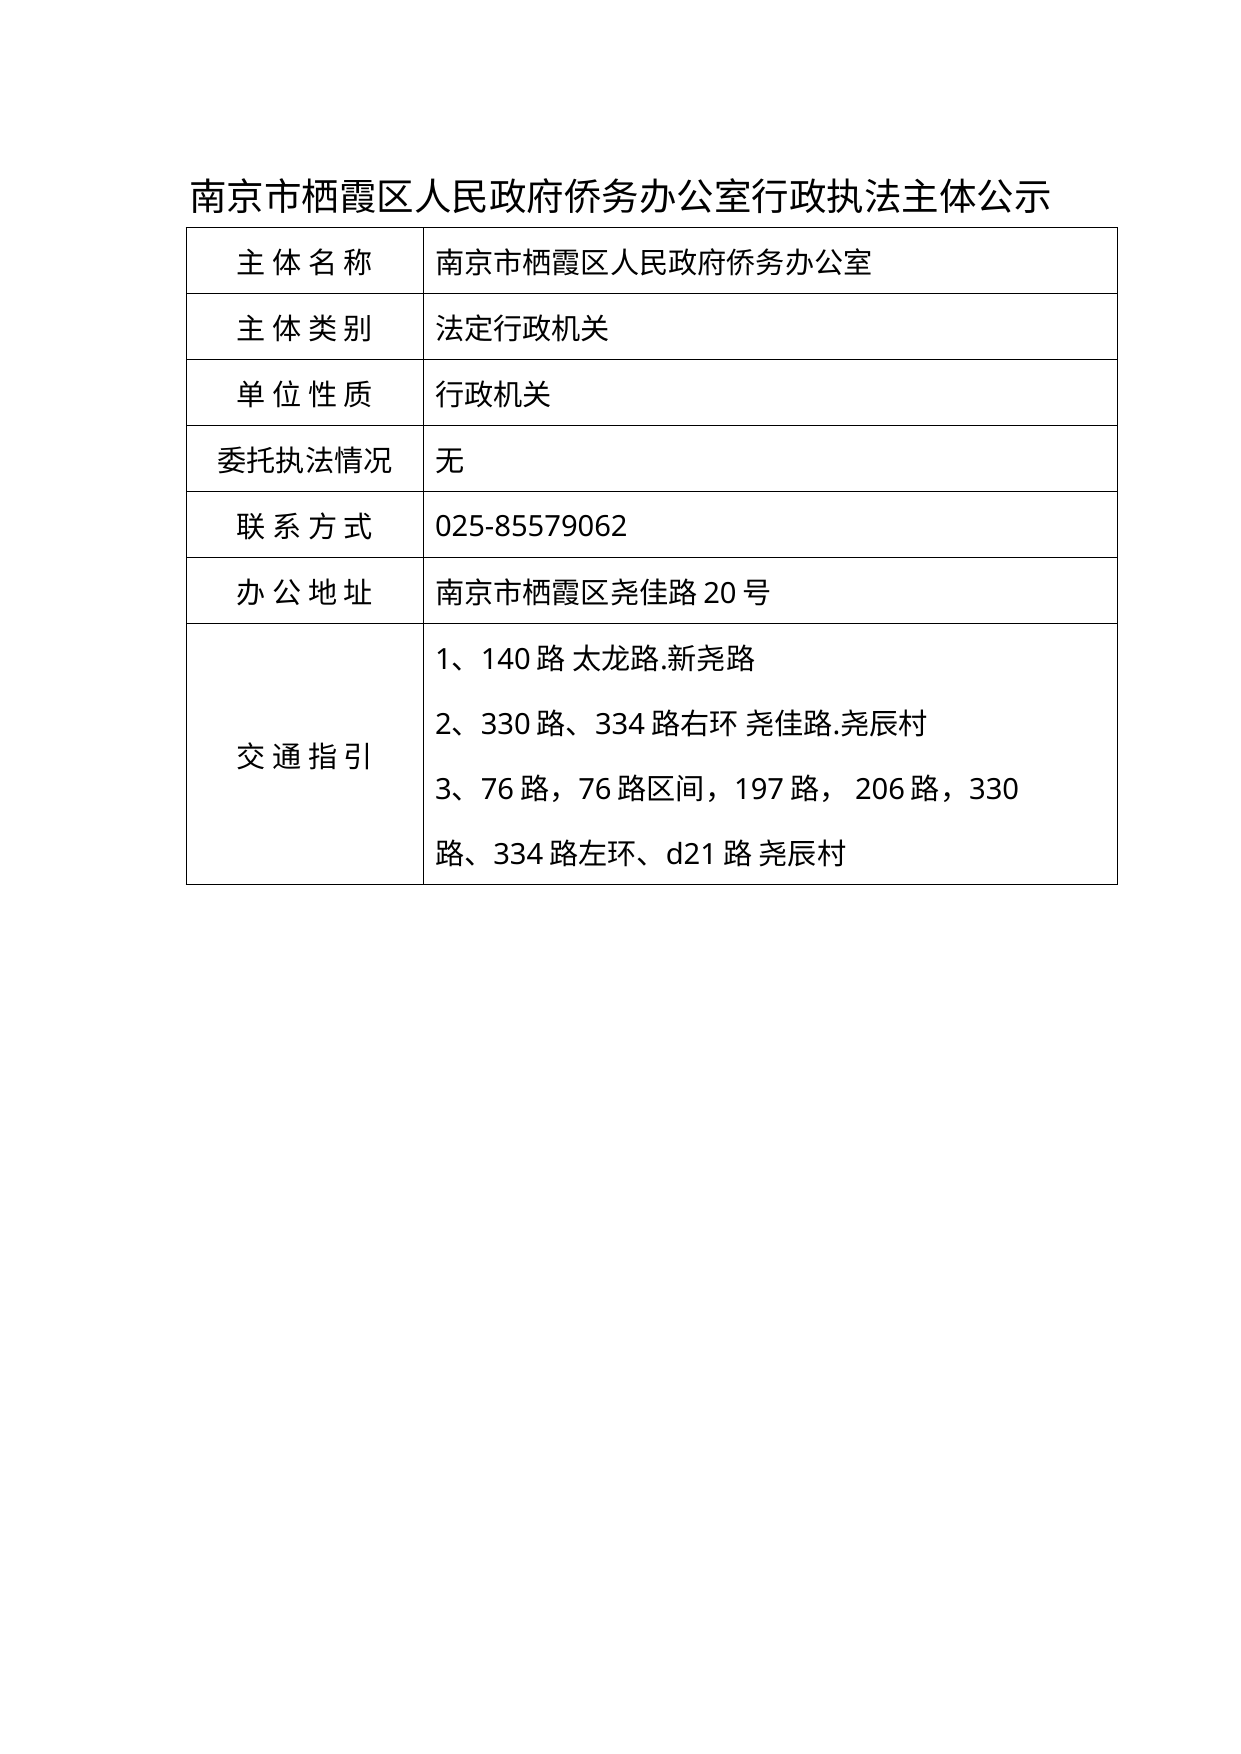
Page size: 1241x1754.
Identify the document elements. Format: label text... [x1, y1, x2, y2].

table_header 南京市栖霞区人民政府侨务办公室 [424, 228, 1117, 293]
table_cell 无 [424, 426, 1117, 491]
table_header 主 体 名 称 [187, 228, 423, 293]
table_cell 主 体 类 别 [187, 294, 423, 359]
table_cell 单 位 性 质 [187, 360, 423, 425]
table_cell 南京市栖霞区尧佳路20号 [424, 558, 1117, 623]
table_cell 联 系 方 式 [187, 492, 423, 557]
table_cell 办 公 地 址 [187, 558, 423, 623]
table_cell 行政机关 [424, 360, 1117, 425]
table_cell 025-85579062 [424, 492, 1117, 557]
table_cell 交 通 指 引 [187, 624, 423, 884]
table_cell 1、140路 太龙路.新尧路 2、330路、334路右环 尧佳路.尧辰村 3、76路，76路区间，197路， 206路，330路、334路左环、d21路 尧辰村 [424, 624, 1117, 884]
text 南京市栖霞区人民政府侨务办公室行政执法主体公示 [187, 162, 1053, 227]
table_cell 法定行政机关 [424, 294, 1117, 359]
table_cell 委托执法情况 [187, 426, 423, 491]
